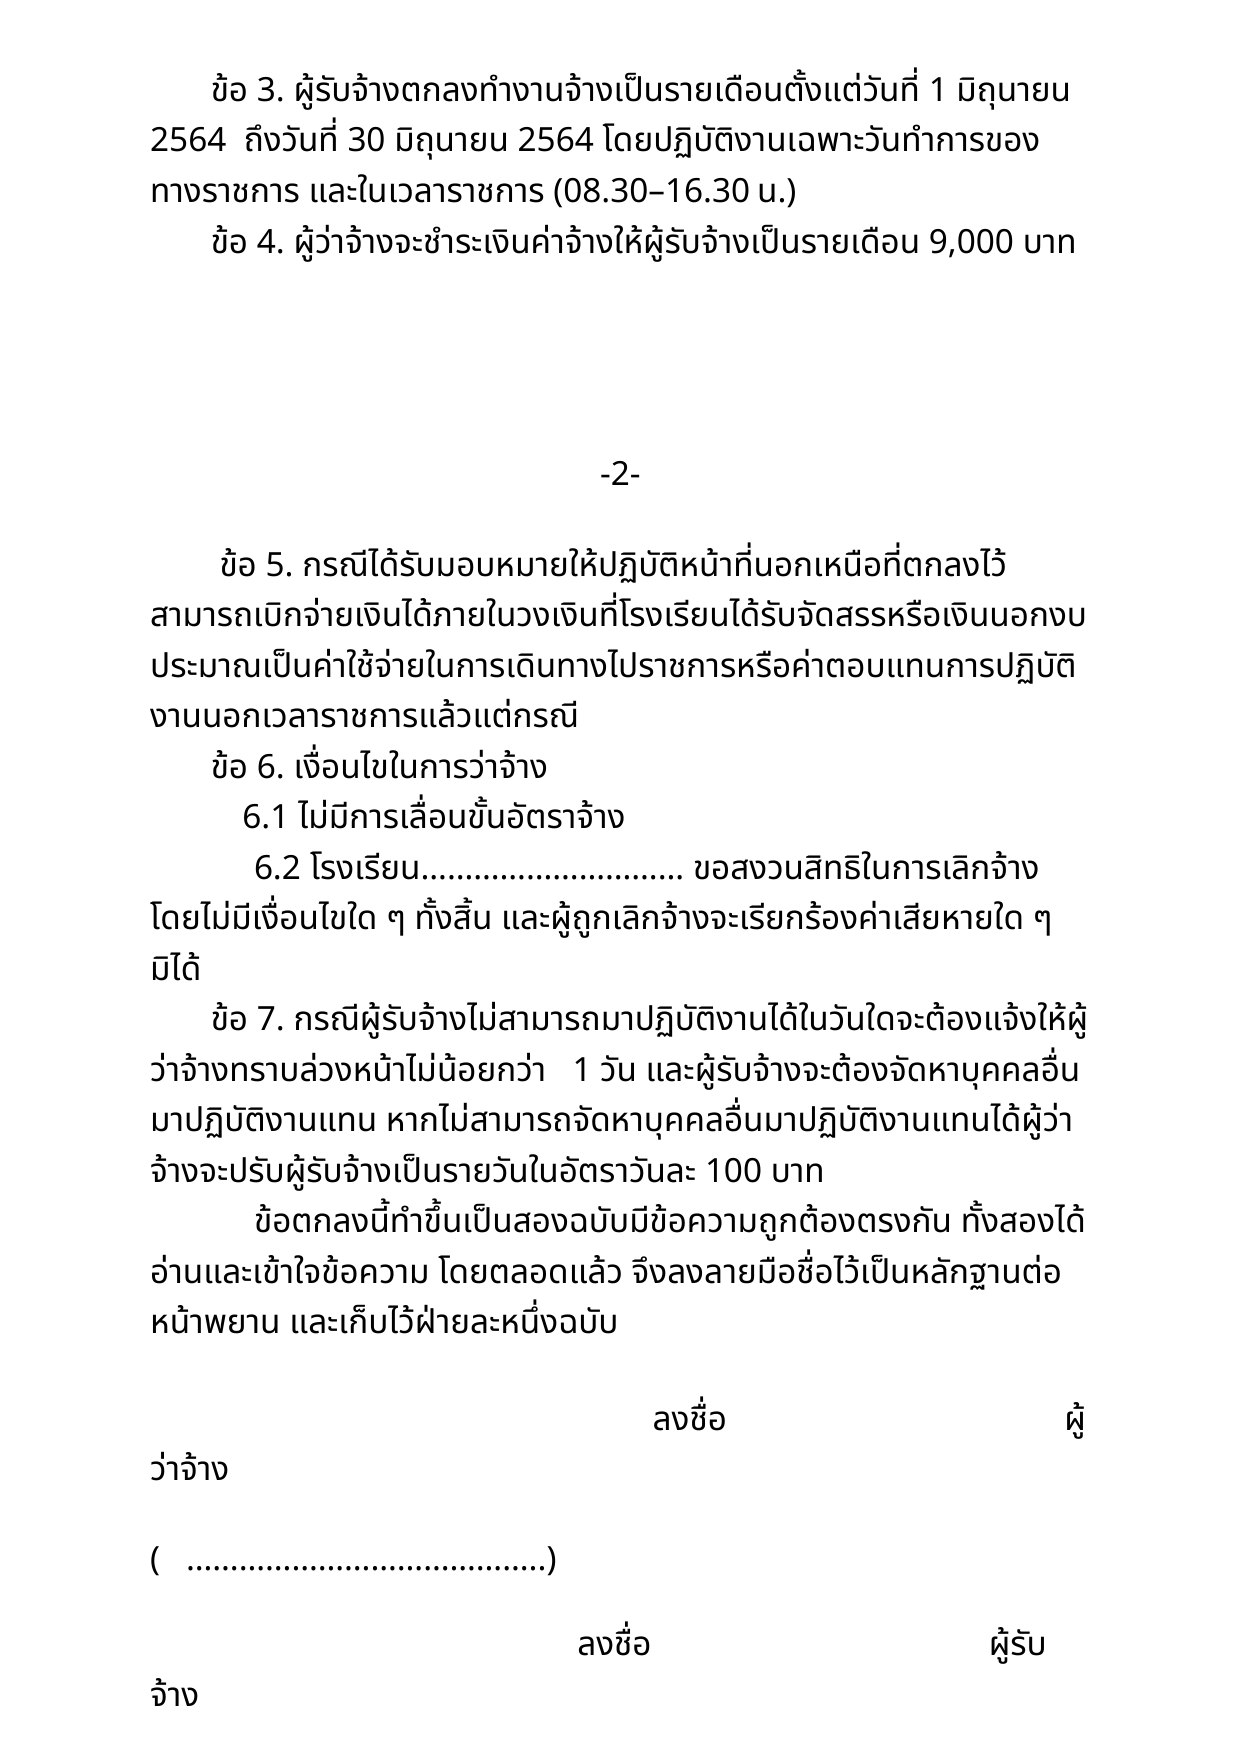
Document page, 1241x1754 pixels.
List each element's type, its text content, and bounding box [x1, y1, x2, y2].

text ข้อ 4. ผู้ว่าจ้างจะชำระเงินค่าจ้างให้ผู้รับจ้างเป็นรายเดือน 9,000 บาท [150, 217, 1090, 268]
text ข้อ 7. กรณีผู้รับจ้างไม่สามารถมาปฏิบัติงานได้ในวันใดจะต้องแจ้งให้ผู้ว่าจ้างทราบล่วงหน้าไม่น้อยกว่า 1 วัน และผู้รับจ้างจะต้องจัดหาบุคคลอื่นมาปฏิบัติงานแทน หากไม่สามารถจัดหาบุคคลอื่นมาปฏิบัติงานแทนได้ผู้ว่าจ้างจะปรับผู้รับจ้างเป็นรายวันในอัตราวันละ 100 บาท [150, 995, 1090, 1197]
text ข้อ 5. กรณีได้รับมอบหมายให้ปฏิบัติหน้าที่นอกเหนือที่ตกลงไว้ สามารถเบิกจ่ายเงินได้ภายในวงเงินที่โรงเรียนได้รับจัดสรรหรือเงินนอกงบประมาณเป็นค่าใช้จ่ายในการเดินทางไปราชการหรือค่าตอบแทนการปฏิบัติงานนอกเวลาราชการแล้วแต่กรณี [150, 541, 1090, 742]
text 6.2 โรงเรียน………………………… ขอสงวนสิทธิในการเลิกจ้าง โดยไม่มีเงื่อนไขใด ๆ ทั้งสิ้น และผู้ถูกเลิกจ้างจะเรียกร้องค่าเสียหายใด ๆ มิได้ [150, 844, 1090, 995]
text ( …………………………………..) [150, 1495, 1090, 1581]
text ลงชื่อ ผู้รับจ้าง [150, 1620, 1090, 1721]
text -2- [150, 450, 1090, 495]
text ลงชื่อ ผู้ว่าจ้าง [150, 1349, 1090, 1495]
text ข้อ 6. เงื่อนไขในการว่าจ้าง [150, 742, 1090, 793]
text ข้อ 3. ผู้รับจ้างตกลงทำงานจ้างเป็นรายเดือนตั้งแต่วันที่ 1 มิถุนายน 2564 ถึงวันที่ 30 มิถุนายน 2564 โดยปฏิบัติงานเฉพาะวันทำการของทางราชการ และในเวลาราชการ (08.30–16.30น.) [150, 66, 1090, 217]
text ข้อตกลงนี้ทำขึ้นเป็นสองฉบับมีข้อความถูกต้องตรงกัน ทั้งสองได้อ่านและเข้าใจข้อความ โดยตลอดแล้ว จึงลงลายมือชื่อไว้เป็นหลักฐานต่อหน้าพยาน และเก็บไว้ฝ่ายละหนึ่งฉบับ [150, 1197, 1090, 1349]
text 6.1 ไม่มีการเลื่อนขั้นอัตราจ้าง [150, 793, 1090, 844]
